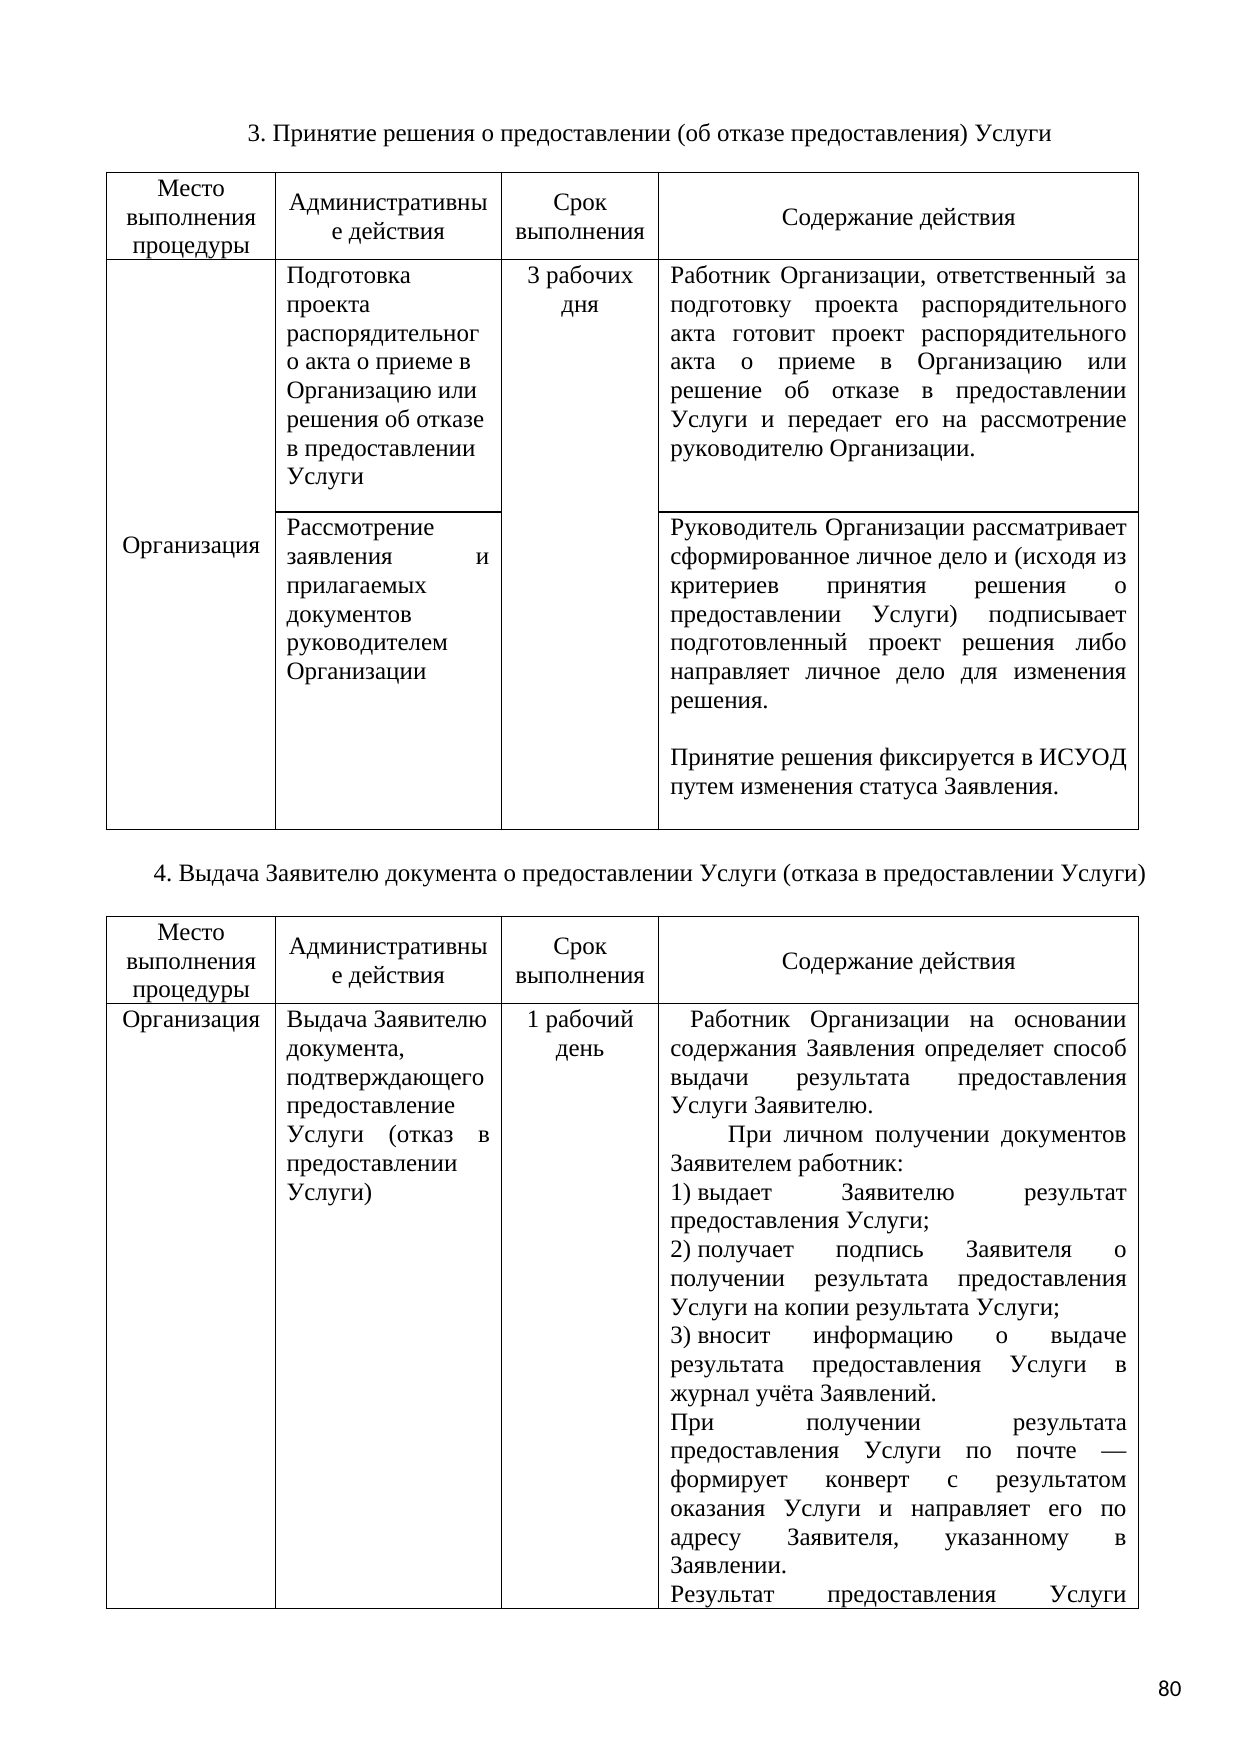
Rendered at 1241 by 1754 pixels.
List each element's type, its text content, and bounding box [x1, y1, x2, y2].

table_cell Руководитель Организации рассматривает сформированное личное дело и (исходя из критериев принятия решения о предоставлении Услуги) подписывает подготовленный проект решения либо направляет личное дело для изменения решения. Принятие решения фиксируется в ИСУОД путем изменения статуса Заявления. [659, 513, 1138, 829]
text 4. Выдача Заявителю документа о предоставлении Услуги (отказа в предоставлении Услуги) [118, 858, 1181, 887]
table_header Административные действия [276, 917, 501, 1003]
table_header Административные действия [276, 173, 501, 259]
table_cell Рассмотрение заявления и прилагаемых документов руководителем Организации [276, 513, 501, 829]
table_header Срок выполнения [502, 917, 658, 1003]
table_header Место выполнения процедуры [107, 173, 275, 259]
table_cell 1 рабочий день [502, 1004, 658, 1608]
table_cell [276, 1004, 501, 1608]
table_cell Подготовка проекта распорядительного акта о приеме в Организацию или решения об отказе в предоставлении Услуги [276, 260, 501, 511]
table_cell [659, 1004, 1138, 1608]
table_header Содержание действия [659, 173, 1138, 259]
table_header Содержание действия [659, 917, 1138, 1003]
table_cell 3 рабочих дня [502, 260, 658, 829]
table_cell Работник Организации, ответственный за подготовку проекта распорядительного акта готовит проект распорядительного акта о приеме в Организацию или решение об отказе в предоставлении Услуги и передает его на рассмотрение руководителю Организации. [659, 260, 1138, 511]
table_cell Организация [107, 1004, 275, 1608]
table_header Место выполнения процедуры [107, 917, 275, 1003]
table_header Срок выполнения [502, 173, 658, 259]
table_cell Организация [107, 260, 275, 829]
text 3. Принятие решения о предоставлении (об отказе предоставления) Услуги [118, 118, 1181, 147]
